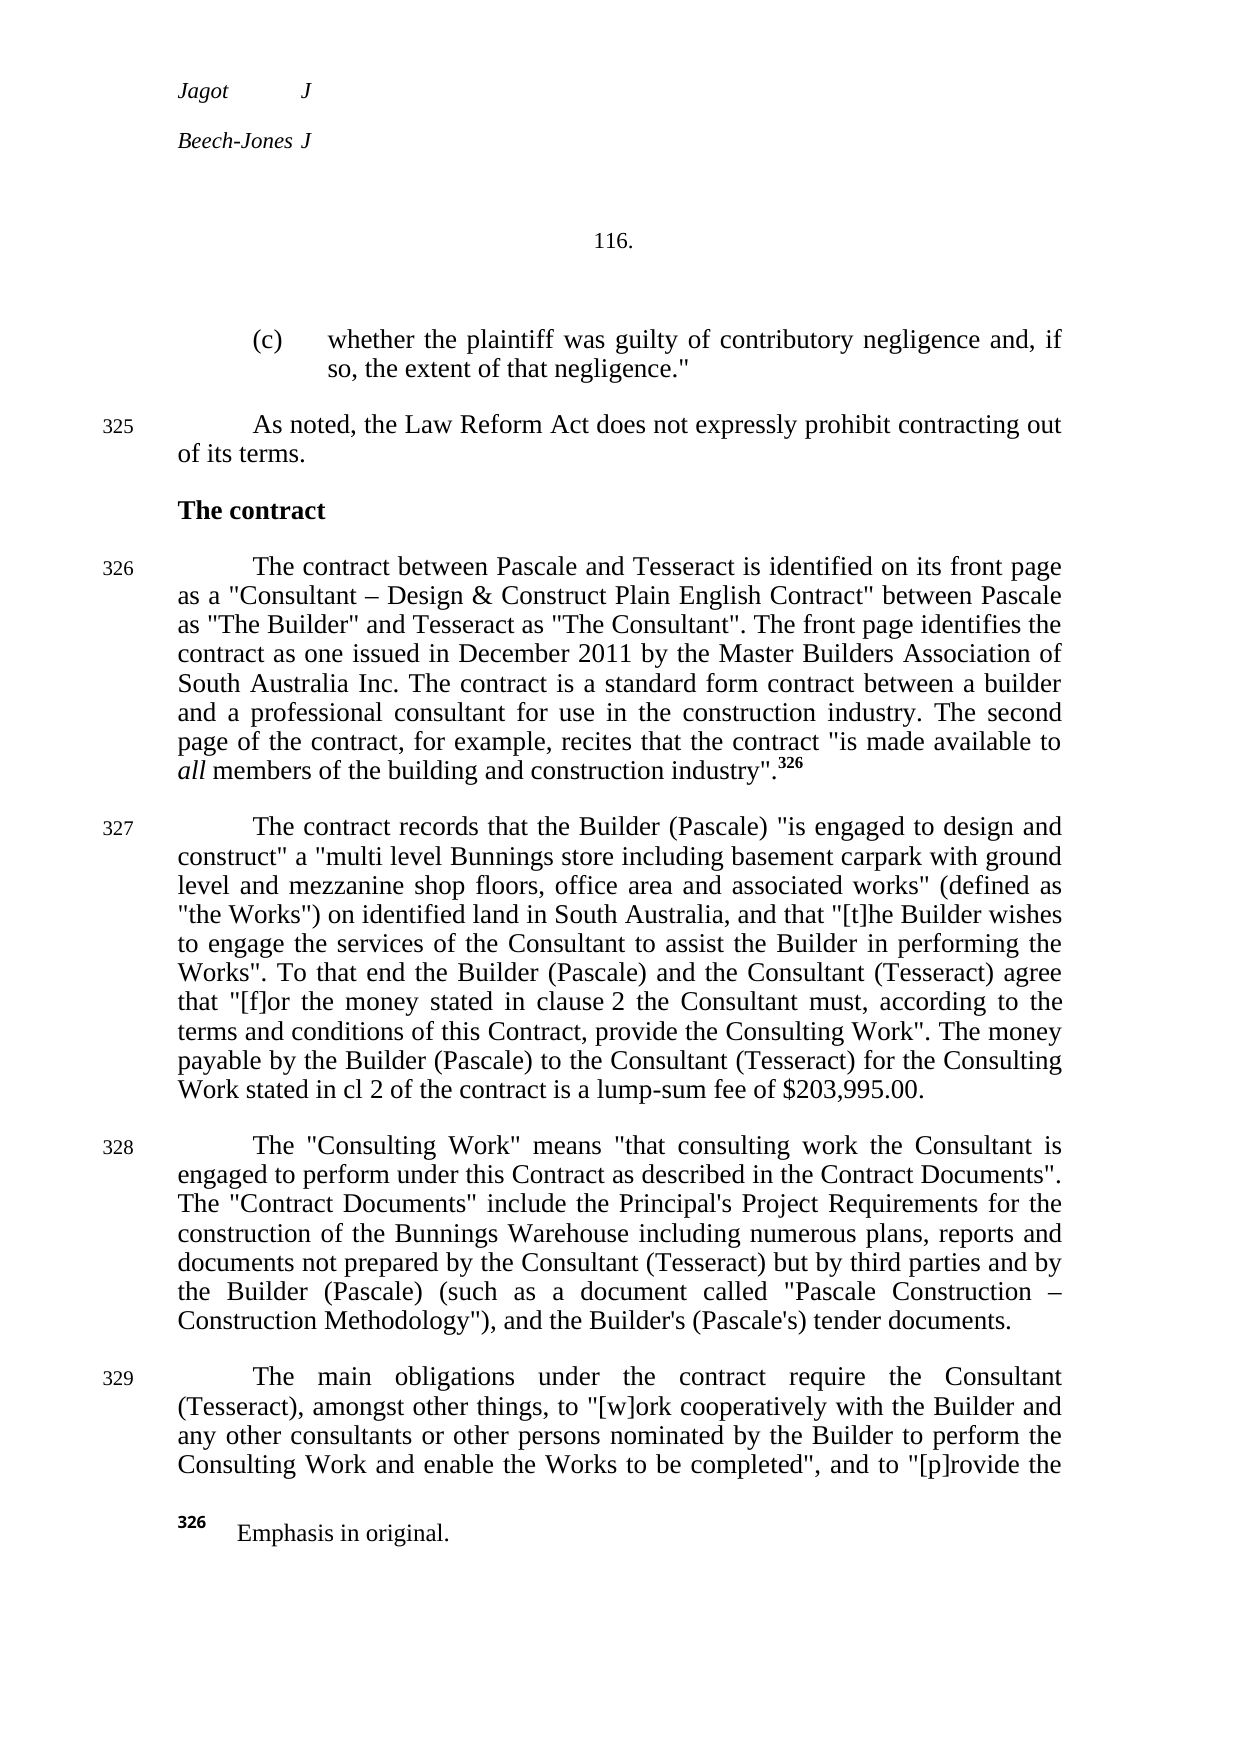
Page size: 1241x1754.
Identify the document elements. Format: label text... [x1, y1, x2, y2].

subtitle The contract [177, 496, 1063, 525]
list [102, 1362, 1063, 1479]
list As noted, the Law Reform Act does not expressly prohibit contracting out of its terms. [102, 410, 1063, 469]
list The "Consulting Work" means "that consulting work the Consultant is engaged to perform under this Contract as described in the Contract Documents". The "Contract Documents" include the Principal's Project Requirements for the construction of the Bunnings Warehouse including numerous plans, reports and documents not prepared by the Consultant (Tesseract) but by third parties and by the Builder (Pascale) (such as a document called "Pascale Construction – Construction Methodology"), and the Builder's (Pascale's) tender documents. [102, 1131, 1063, 1335]
list The contract records that the Builder (Pascale) "is engaged to design and construct" a "multi level Bunnings store including basement carpark with ground level and mezzanine shop floors, office area and associated works" (defined as "the Works") on identified land in South Australia, and that "[t]he Builder wishes to engage the services of the Consultant to assist the Builder in performing the Works". To that end the Builder (Pascale) and the Consultant (Tesseract) agree that "[f]or the money stated in clause 2 the Consultant must, according to the terms and conditions of this Contract, provide the Consulting Work". The money payable by the Builder (Pascale) to the Consultant (Tesseract) for the Consulting Work stated in cl 2 of the contract is a lump-sum fee of $203,995.00. [102, 812, 1063, 1104]
text (c) whether the plaintiff was guilty of contributory negligence and, if so, the extent of that negligence." [252, 325, 1063, 383]
list The contract between Pascale and Tesseract is identified on its front page as a "Consultant – Design & Construct Plain English Contract" between Pascale as "The Builder" and Tesseract as "The Consultant". The front page identifies the contract as one issued in December 2011 by the Master Builders Association of South Australia Inc. The contract is a standard form contract between a builder and a professional consultant for use in the construction industry. The second page of the contract, for example, recites that the contract "is made available to all members of the building and construction industry". [102, 552, 1063, 785]
